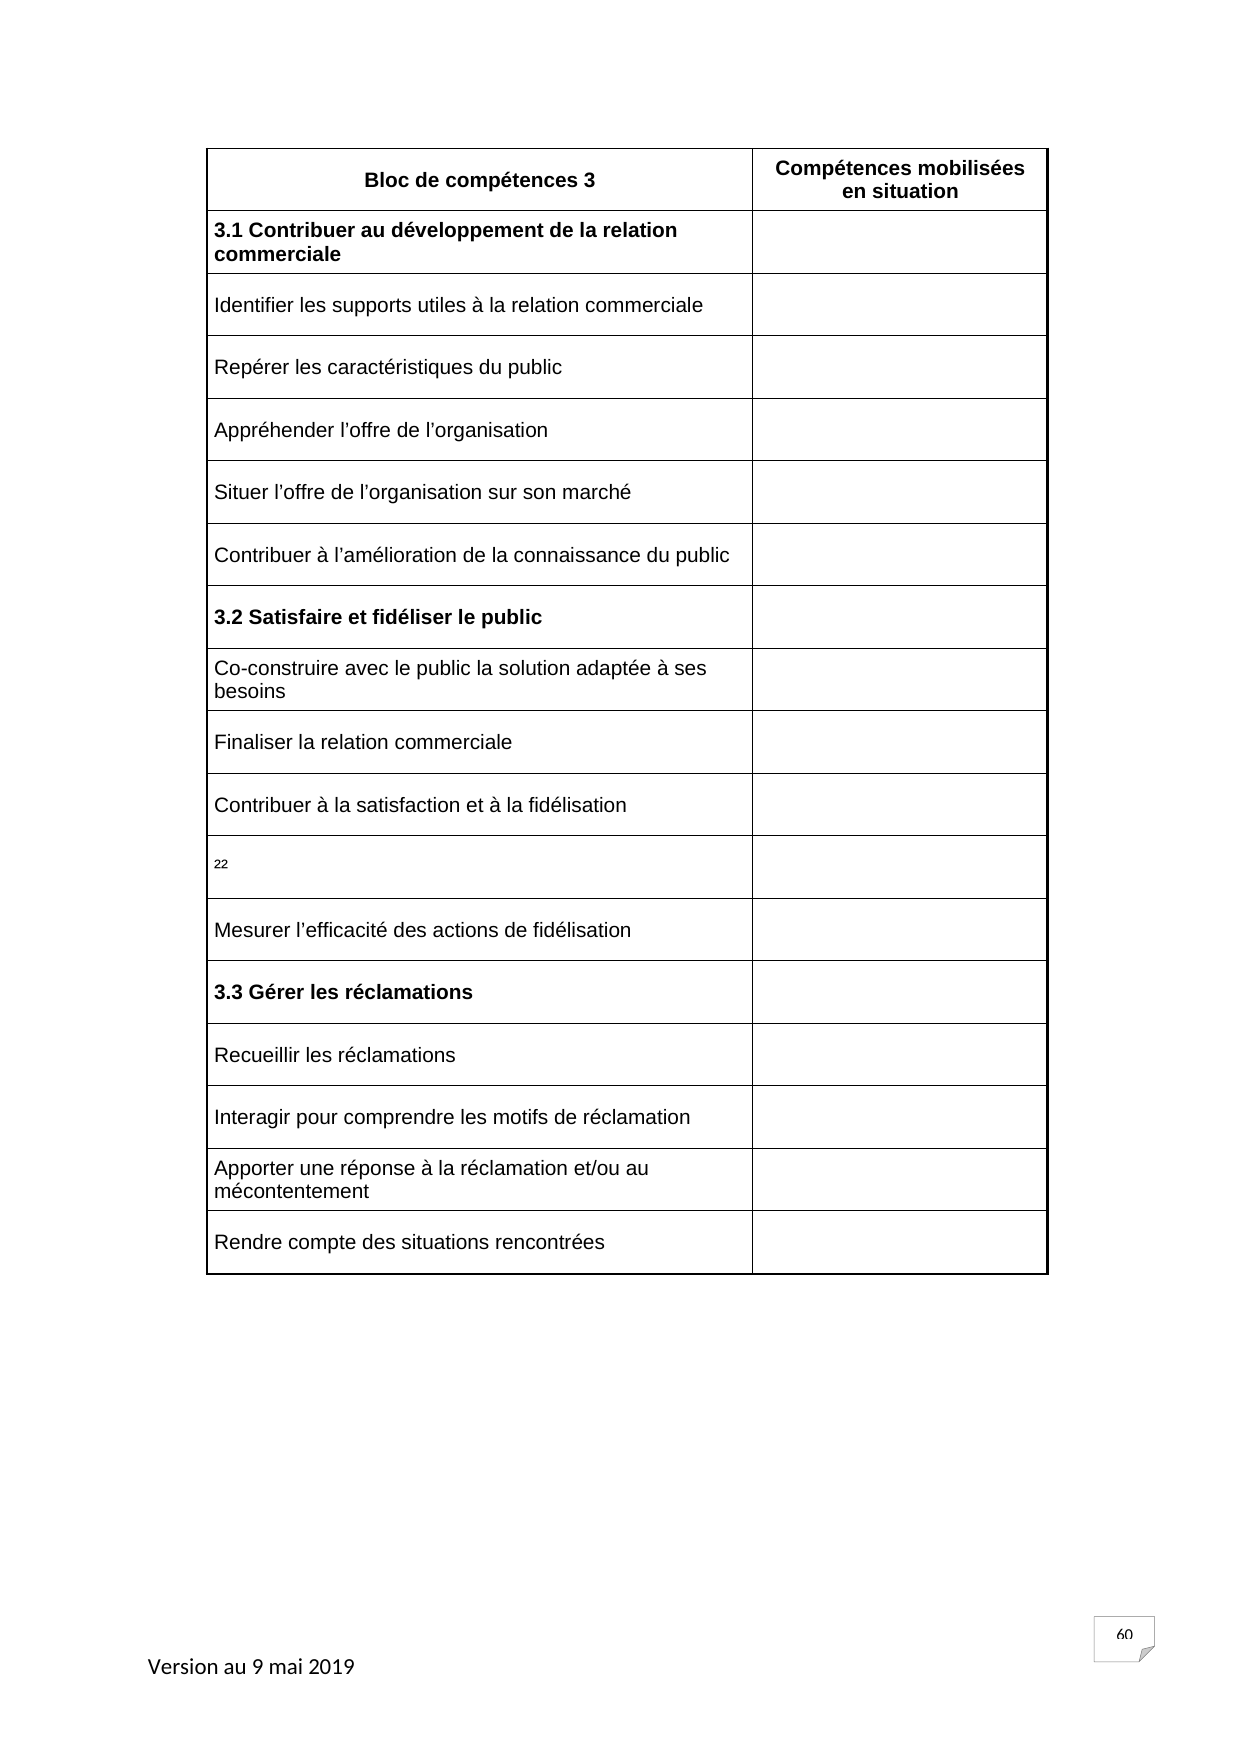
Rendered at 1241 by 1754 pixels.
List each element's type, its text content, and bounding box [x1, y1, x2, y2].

table_cell [753, 649, 1046, 710]
table_cell 3.1 Contribuer au développement de la relation commerciale [208, 211, 752, 273]
table_cell [753, 524, 1046, 585]
table_cell [753, 711, 1046, 773]
table_cell Rendre compte des situations rencontrées [208, 1211, 752, 1273]
table_cell [753, 399, 1046, 460]
table_cell ²² [208, 836, 752, 898]
table_cell [753, 274, 1046, 335]
table_cell [753, 836, 1046, 898]
table_cell [753, 899, 1046, 960]
table_cell 3.2 Satisfaire et fidéliser le public [208, 586, 752, 648]
table_cell Repérer les caractéristiques du public [208, 336, 752, 398]
table_cell [753, 461, 1046, 523]
table_cell Contribuer à la satisfaction et à la fidélisation [208, 774, 752, 835]
table_cell [753, 1211, 1046, 1273]
table_cell [753, 961, 1046, 1023]
table_header Compétences mobilisées en situation [753, 149, 1046, 210]
table_cell Finaliser la relation commerciale [208, 711, 752, 773]
table_cell Apporter une réponse à la réclamation et/ou au mécontentement [208, 1149, 752, 1210]
table_cell [753, 586, 1046, 648]
table_cell Appréhender l’offre de l’organisation [208, 399, 752, 460]
table_cell Situer l’offre de l’organisation sur son marché [208, 461, 752, 523]
table_cell Co-construire avec le public la solution adaptée à ses besoins [208, 649, 752, 710]
table_cell [753, 336, 1046, 398]
table_cell Interagir pour comprendre les motifs de réclamation [208, 1086, 752, 1148]
table_header Bloc de compétences 3 [208, 149, 752, 210]
table_cell Contribuer à l’amélioration de la connaissance du public [208, 524, 752, 585]
table_cell [753, 211, 1046, 273]
table_cell Mesurer l’efficacité des actions de fidélisation [208, 899, 752, 960]
table_cell [753, 774, 1046, 835]
table_cell [753, 1086, 1046, 1148]
table_cell 3.3 Gérer les réclamations [208, 961, 752, 1023]
table_cell Identifier les supports utiles à la relation commerciale [208, 274, 752, 335]
table_cell [753, 1149, 1046, 1210]
table_cell Recueillir les réclamations [208, 1024, 752, 1085]
table_cell [753, 1024, 1046, 1085]
